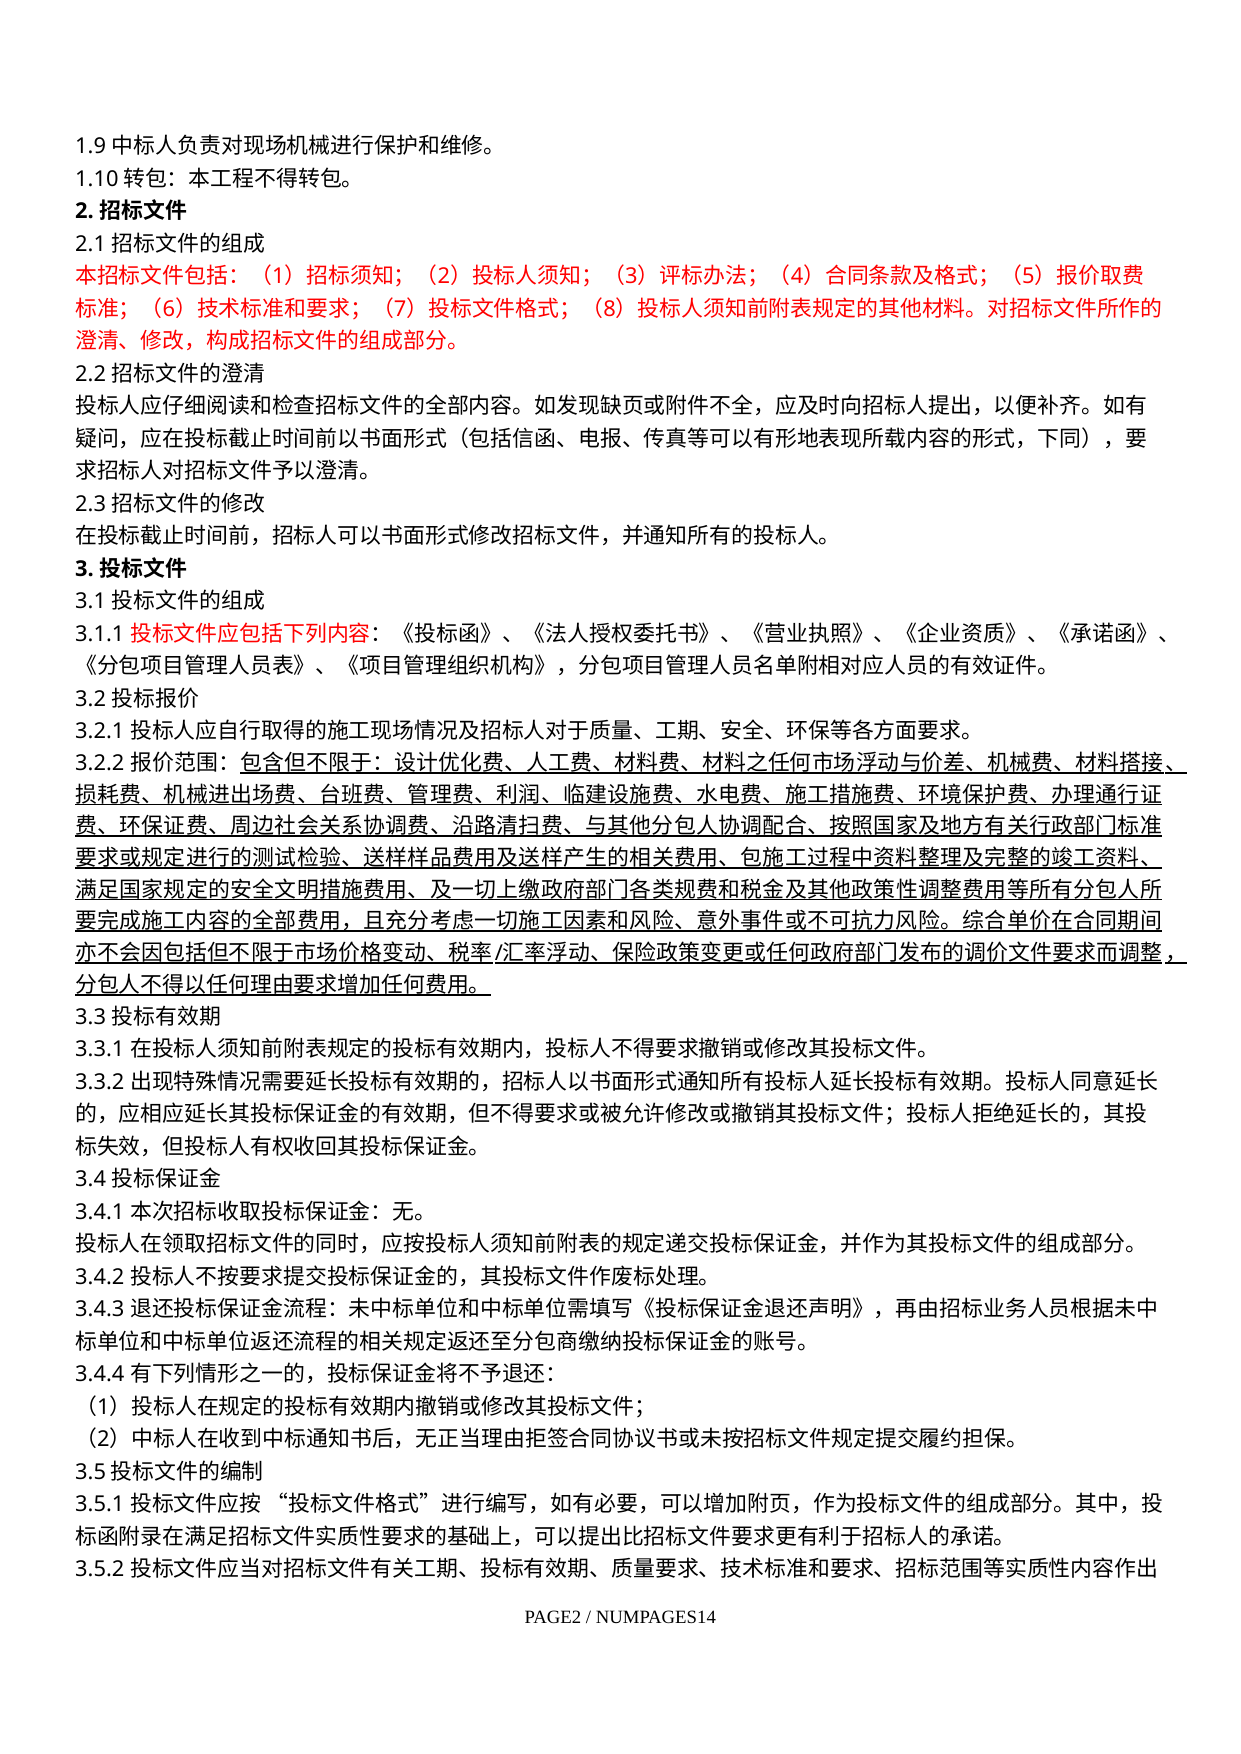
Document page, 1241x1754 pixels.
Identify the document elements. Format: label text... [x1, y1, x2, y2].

text 3.4 投标保证金 [75, 1161, 1165, 1193]
text 3.3 投标有效期 [75, 998, 1165, 1031]
text 3.1.1 投标文件应包括下列内容：《投标函》、《法人授权委托书》、《营业执照》、《企业资质》、《承诺函》、《分包项目管理人员表》、《项目管理组织机构》，分包项目管理人员名单附相对应人员的有效证件。 [75, 616, 1165, 681]
text 3.2.1 投标人应自行取得的施工现场情况及招标人对于质量、工期、安全、环保等各方面要求。 [75, 713, 1165, 745]
text 2.1 招标文件的组成 [75, 226, 1165, 258]
text 3.4.3 退还投标保证金流程：未中标单位和中标单位需填写《投标保证金退还声明》，再由招标业务人员根据未中标单位和中标单位返还流程的相关规定返还至分包商缴纳投标保证金的账号。 [75, 1291, 1165, 1356]
text 3.4.1 本次招标收取投标保证金：无。 [75, 1193, 1165, 1226]
text 3.4.4 有下列情形之一的，投标保证金将不予退还： [75, 1356, 1165, 1388]
text 3.1 投标文件的组成 [75, 583, 1165, 616]
text 投标人应仔细阅读和检查招标文件的全部内容。如发现缺页或附件不全，应及时向招标人提出，以便补齐。如有疑问，应在投标截止时间前以书面形式（包括信函、电报、传真等可以有形地表现所载内容的形式，下同），要求招标人对招标文件予以澄清。 [75, 388, 1165, 486]
text 1.9 中标人负责对现场机械进行保护和维修。 [75, 128, 1165, 161]
text 3.5投标文件的编制 [75, 1453, 1165, 1486]
text 投标人在领取招标文件的同时，应按投标人须知前附表的规定递交投标保证金，并作为其投标文件的组成部分。 [75, 1226, 1165, 1258]
text 3.3.2 出现特殊情况需要延长投标有效期的，招标人以书面形式通知所有投标人延长投标有效期。投标人同意延长的，应相应延长其投标保证金的有效期，但不得要求或被允许修改或撤销其投标文件；投标人拒绝延长的，其投标失效，但投标人有权收回其投标保证金。 [75, 1063, 1165, 1161]
text 1.10转包：本工程不得转包。 [75, 161, 1165, 193]
text 3.4.2 投标人不按要求提交投标保证金的，其投标文件作废标处理。 [75, 1258, 1165, 1291]
text 3.3.1 在投标人须知前附表规定的投标有效期内，投标人不得要求撤销或修改其投标文件。 [75, 1031, 1165, 1063]
text 3.2 投标报价 [75, 681, 1165, 713]
text 2.3 招标文件的修改 [75, 486, 1165, 518]
text 本招标文件包括：（1）招标须知；（2）投标人须知；（3）评标办法；（4）合同条款及格式；（5）报价取费标准；（6）技术标准和要求；（7）投标文件格式；（8）投标人须知前附表规定的其他材料。对招标文件所作的澄清、修改，构成招标文件的组成部分。 [75, 258, 1165, 356]
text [75, 1551, 1165, 1583]
text 3. 投标文件 [75, 551, 1165, 583]
text 3.5.1 投标文件应按 “投标文件格式”进行编写，如有必要，可以增加附页，作为投标文件的组成部分。其中，投标函附录在满足招标文件实质性要求的基础上，可以提出比招标文件要求更有利于招标人的承诺。 [75, 1486, 1165, 1551]
text 2. 招标文件 [75, 193, 1165, 226]
text 3.2.2 报价范围：包含但不限于：设计优化费、人工费、材料费、材料之任何市场浮动与价差、机械费、材料搭接、损耗费、机械进出场费、台班费、管理费、利润、临建设施费、水电费、施工措施费、环境保护费、办理通行证费、环保证费、周边社会关系协调费、沿路清扫费、与其他分包人协调配合、按照国家及地方有关行政部门标准要求或规定进行的测试检验、送样样品费用及送样产生的相关费用、包施工过程中资料整理及完整的竣工资料、满足国家规定的安全文明措施费用、及一切上缴政府部门各类规费和税金及其他政策性调整费用等所有分包人所要完成施工内容的全部费用，且充分考虑一切施工因素和风险、意外事件或不可抗力风险。综合单价在合同期间亦不会因包括但不限于市场价格变动、税率/汇率浮动、保险政策变更或任何政府部门发布的调价文件要求而调整，分包人不得以任何理由要求增加任何费用。 [75, 745, 1165, 998]
text 2.2 招标文件的澄清 [75, 356, 1165, 388]
text （1）投标人在规定的投标有效期内撤销或修改其投标文件； [75, 1388, 1165, 1421]
text 在投标截止时间前，招标人可以书面形式修改招标文件，并通知所有的投标人。 [75, 518, 1165, 551]
text （2）中标人在收到中标通知书后，无正当理由拒签合同协议书或未按招标文件规定提交履约担保。 [75, 1421, 1165, 1453]
